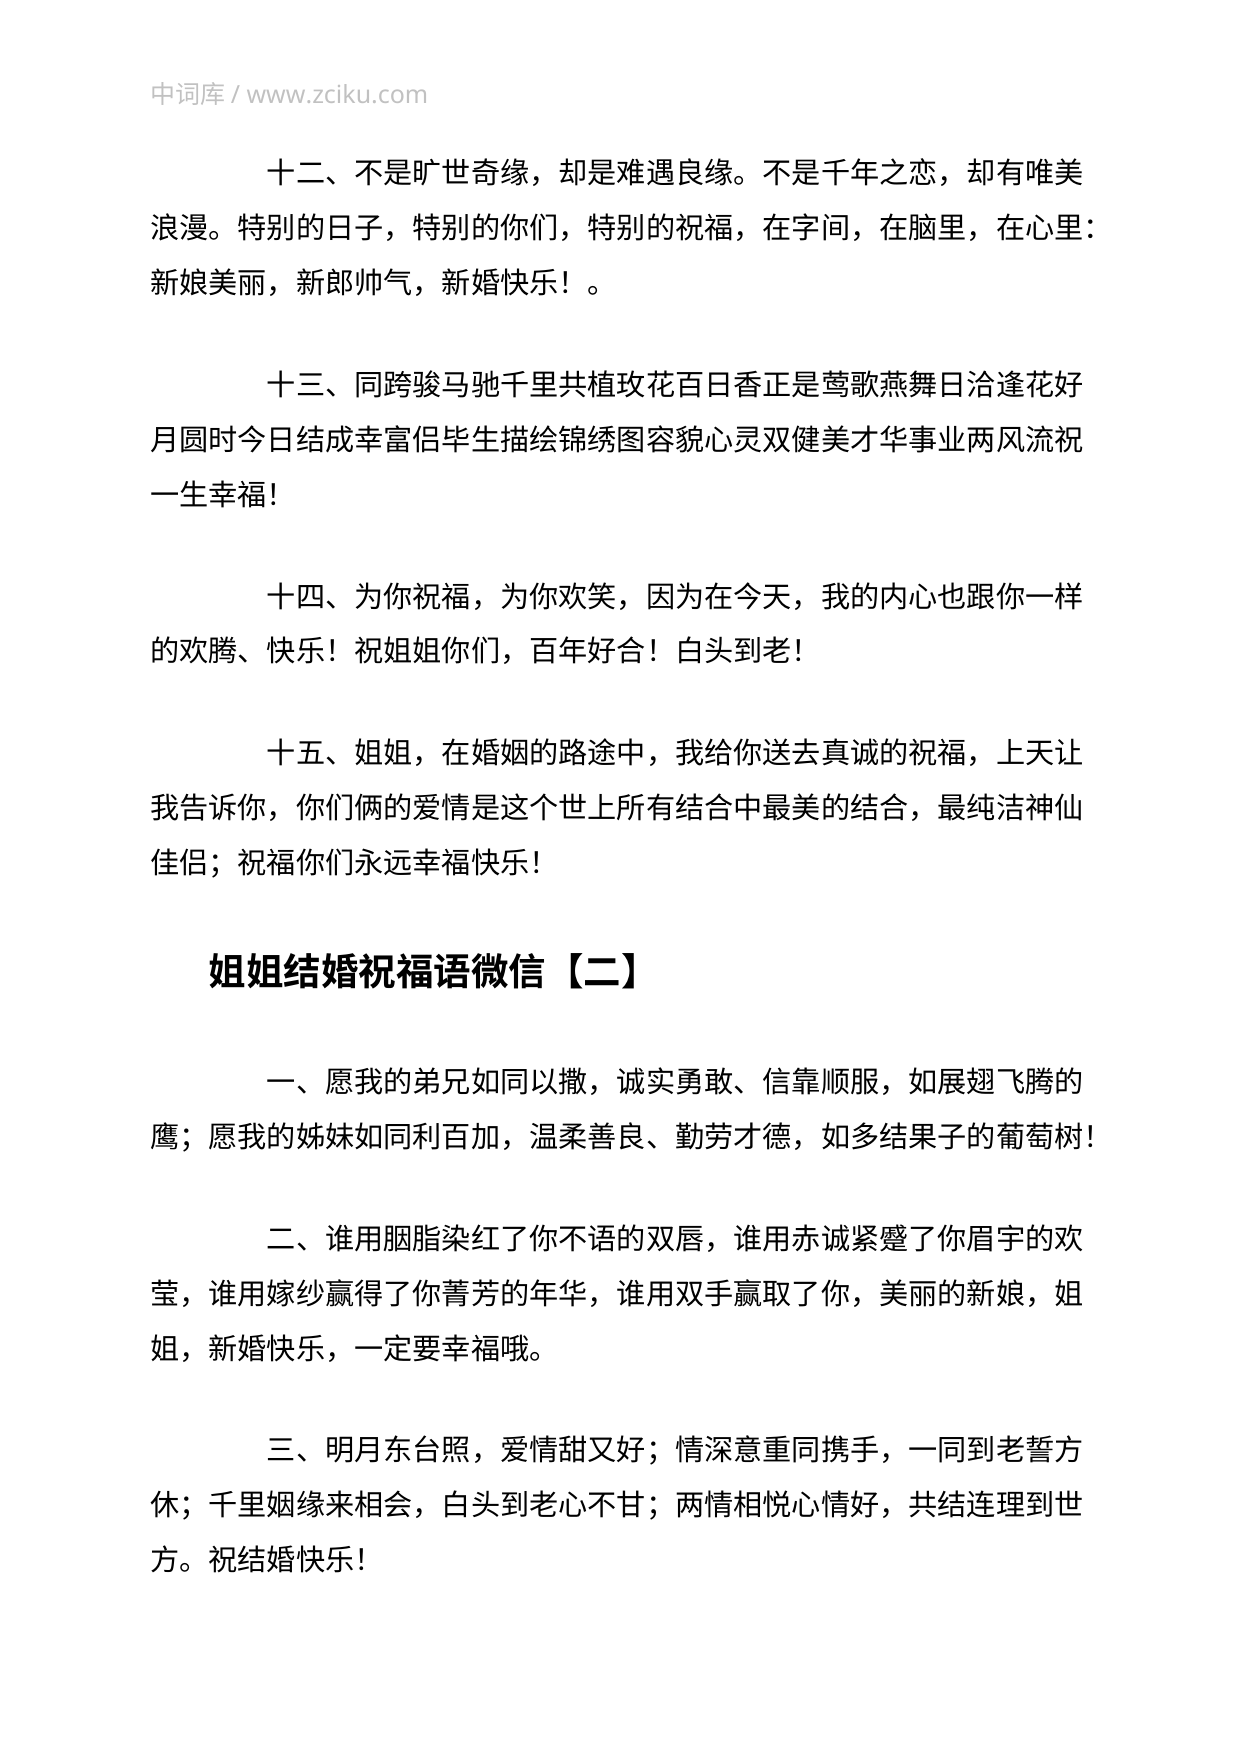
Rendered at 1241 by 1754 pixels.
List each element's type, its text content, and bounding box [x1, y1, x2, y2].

text 二、谁用胭脂染红了你不语的双唇，谁用赤诚紧蹙了你眉宇的欢莹，谁用嫁纱赢得了你菁芳的年华，谁用双手赢取了你，美丽的新娘，姐姐，新婚快乐，一定要幸福哦。 [150, 1215, 1090, 1367]
text 一、愿我的弟兄如同以撒，诚实勇敢、信靠顺服，如展翅飞腾的鹰；愿我的姊妹如同利百加，温柔善良、勤劳才德，如多结果子的葡萄树！ [150, 1059, 1090, 1156]
text 十二、不是旷世奇缘，却是难遇良缘。不是千年之恋，却有唯美浪漫。特别的日子，特别的你们，特别的祝福，在字间，在脑里，在心里：新娘美丽，新郎帅气，新婚快乐！。 [150, 150, 1090, 302]
text 十三、同跨骏马驰千里共植玫花百日香正是莺歌燕舞日洽逢花好月圆时今日结成幸富侣毕生描绘锦绣图容貌心灵双健美才华事业两风流祝一生幸福！ [150, 362, 1090, 514]
text 姐姐结婚祝福语微信【二】 [150, 941, 1090, 996]
text 三、明月东台照，爱情甜又好；情深意重同携手，一同到老誓方休；千里姻缘来相会，白头到老心不甘；两情相悦心情好，共结连理到世方。祝结婚快乐！ [150, 1427, 1090, 1579]
text 十五、姐姐，在婚姻的路途中，我给你送去真诚的祝福，上天让我告诉你，你们俩的爱情是这个世上所有结合中最美的结合，最纯洁神仙佳侣；祝福你们永远幸福快乐！ [150, 730, 1090, 882]
text 十四、为你祝福，为你欢笑，因为在今天，我的内心也跟你一样的欢腾、快乐！祝姐姐你们，百年好合！白头到老！ [150, 573, 1090, 670]
